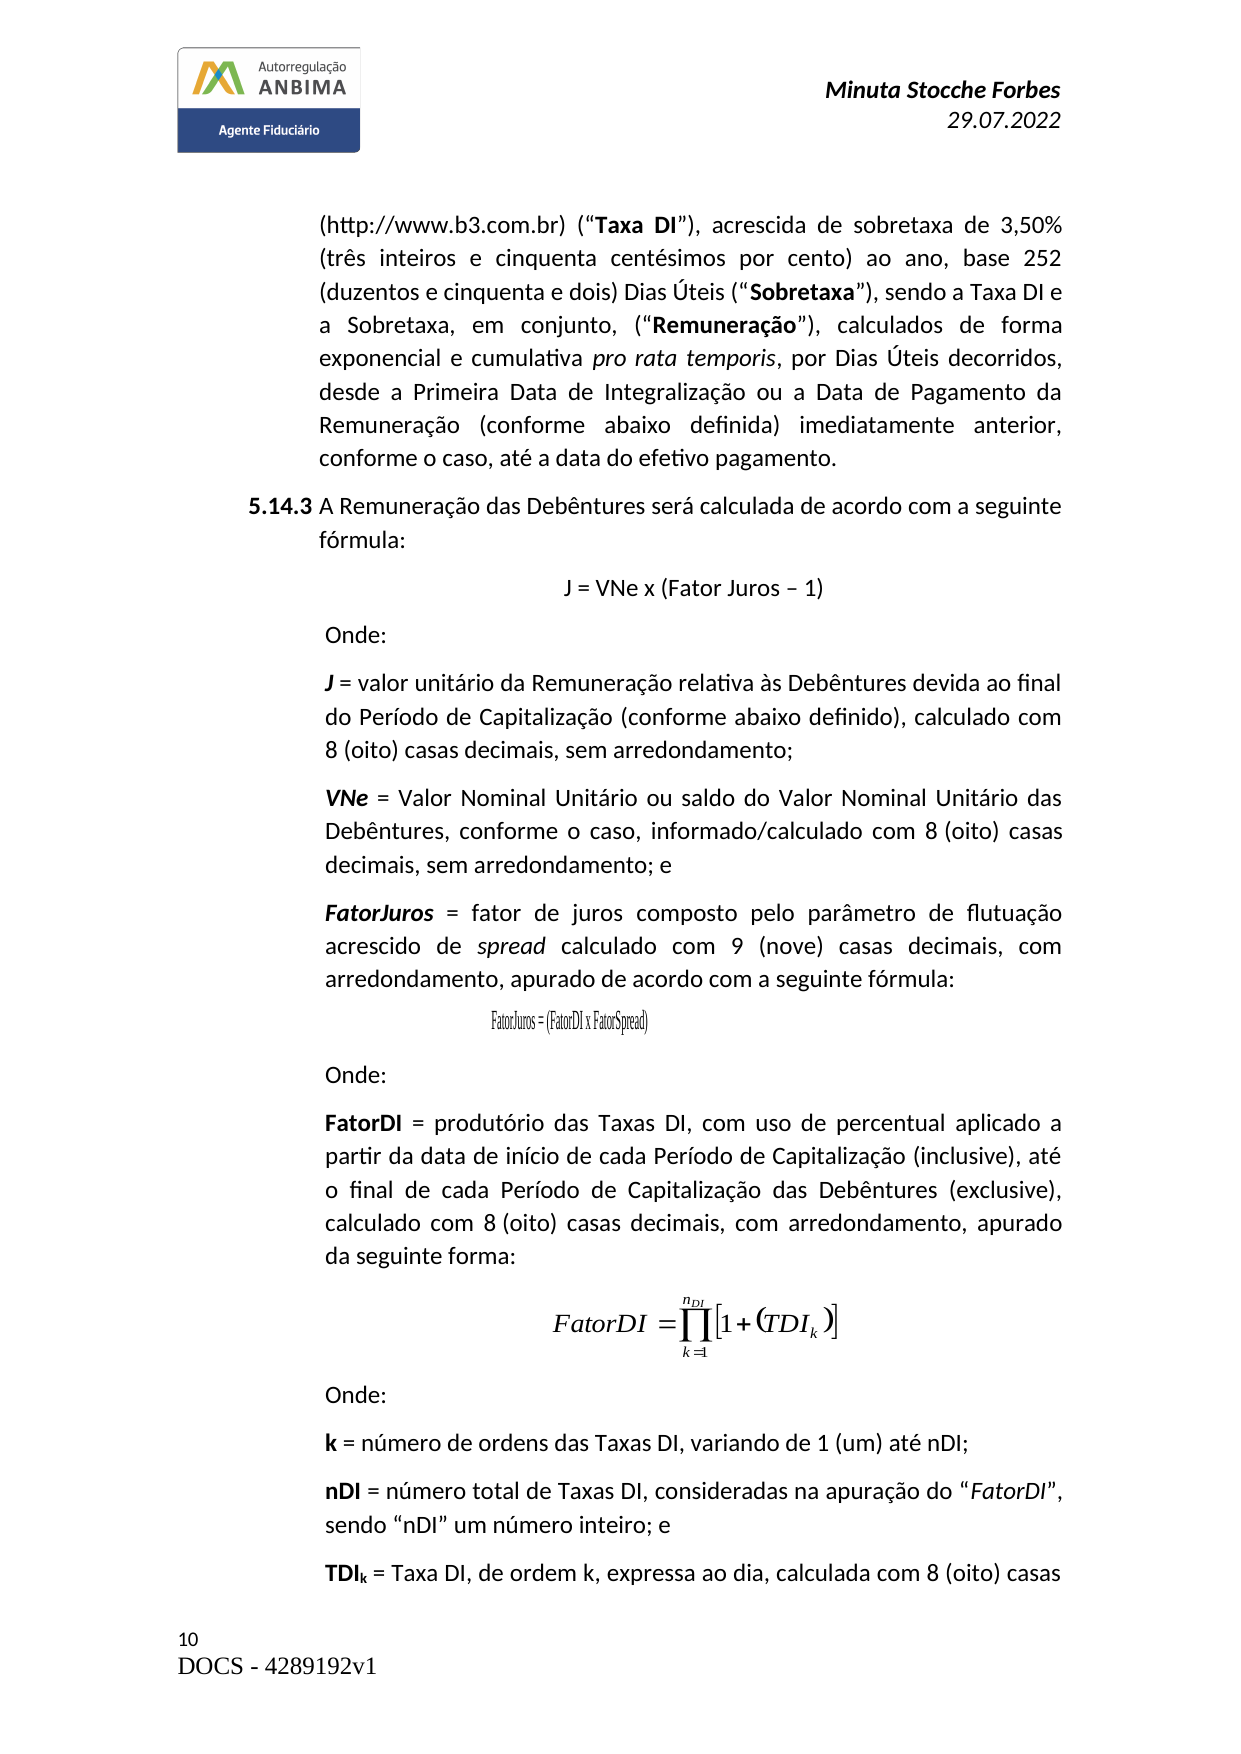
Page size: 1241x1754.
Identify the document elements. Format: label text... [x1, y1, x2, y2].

text FatorJuros = fator de juros composto pelo parâmetro de flutuação acrescido de spread calculado com 9 (nove) casas decimais, com arredondamento, apurado de acordo com a seguinte fórmula: [325, 894, 1063, 994]
text TDIk = Taxa DI, de ordem k, expressa ao dia, calculada com 8 (oito) casas decimais, com arredondamento, apurada da seguinte forma: [325, 1554, 1063, 1588]
text k = número de ordens das Taxas DI, variando de 1 (um) até nDI; [325, 1425, 1063, 1458]
text A Remuneração das Debêntures será calculada de acordo com a seguinte fórmula: [248, 488, 1063, 555]
text VNe = Valor Nominal Unitário ou saldo do Valor Nominal Unitário das Debêntures, conforme o caso, informado/calculado com 8 (oito) casas decimais, sem arredondamento; e [325, 780, 1063, 880]
text J = valor unitário da Remuneração relativa às Debêntures devida ao final do Período de Capitalização (conforme abaixo definido), calculado com 8 (oito) casas decimais, sem arredondamento; [325, 665, 1063, 765]
picture [177, 47, 361, 153]
text Onde: [325, 1057, 1063, 1090]
text Onde: [325, 617, 1063, 651]
text FatorDI = produtório das Taxas DI, com uso de percentual aplicado a partir da data de início de cada Período de Capitalização (inclusive), até o final de cada Período de Capitalização das Debêntures (exclusive), calculado com 8 (oito) casas decimais, com arredondamento, apurado da seguinte forma: [325, 1105, 1063, 1271]
text Onde: [325, 1377, 1063, 1411]
text nDI = número total de Taxas DI, consideradas na apuração do “FatorDI”, sendo “nDI” um número inteiro; e [325, 1473, 1063, 1540]
text J = VNe x (Fator Juros – 1) [325, 569, 1063, 603]
